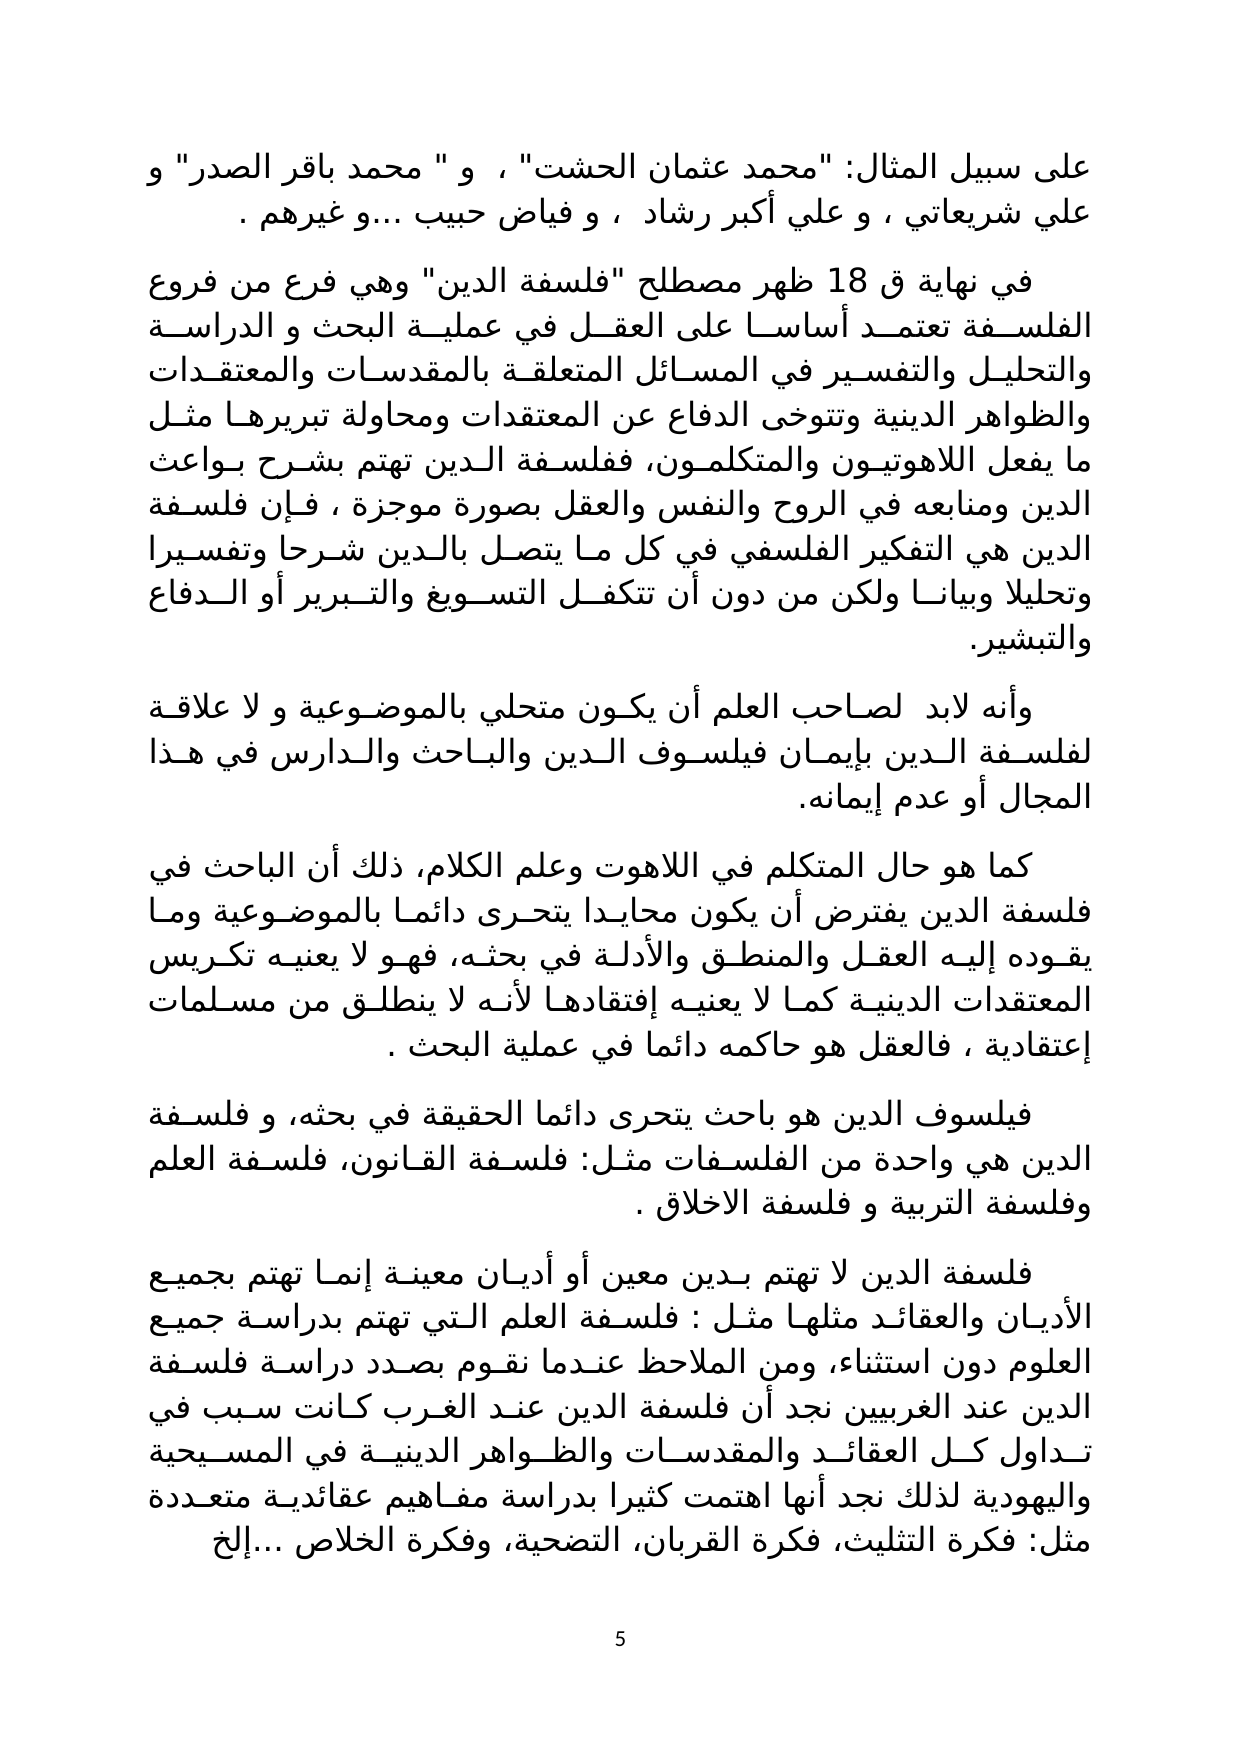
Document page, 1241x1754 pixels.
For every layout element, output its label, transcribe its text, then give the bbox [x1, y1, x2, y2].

text فلسفة الدين لا تهتم بدين معين أو أديان معينة إنما تهتم بجميع الأديان والعقائد مثلها مثل : فلسفة العلم التي تهتم بدراسة جميع العلوم دون استثناء، ومن الملاحظ عندما نقوم بصدد دراسة فلسفة الدين عند الغربيين نجد أن فلسفة الدين عند الغرب كانت سبب في تداول كل العقائد والمقدسات والظواهر الدينية في المسيحية واليهودية لذلك نجد أنها اهتمت كثيرا بدراسة مفاهيم عقائدية متعددة مثل: فكرة التثليث، فكرة القربان، التضحية، وفكرة الخلاص ...إلخ [148, 1253, 1093, 1560]
text وأنه لابد لصاحب العلم أن يكون متحلي بالموضوعية و لا علاقة لفلسفة الدين بإيمان فيلسوف الدين والباحث والدارس في هذا المجال أو عدم إيمانه. [148, 688, 1093, 816]
text فيلسوف الدين هو باحث يتحرى دائما الحقيقة في بحثه، و فلسفة الدين هي واحدة من الفلسفات مثل: فلسفة القانون، فلسفة العلم وفلسفة التربية و فلسفة الاخلاق . [148, 1095, 1093, 1223]
text في نهاية ق 18 ظهر مصطلح "فلسفة الدين" وهي فرع من فروع الفلسفة تعتمد أساسا على العقل في عملية البحث و الدراسة والتحليل والتفسير في المسائل المتعلقة بالمقدسات والمعتقدات والظواهر الدينية وتتوخى الدفاع عن المعتقدات ومحاولة تبريرها مثل ما يفعل اللاهوتيون والمتكلمون، ففلسفة الدين تهتم بشرح بواعث الدين ومنابعه في الروح والنفس والعقل بصورة موجزة ، فإن فلسفة الدين هي التفكير الفلسفي في كل ما يتصل بالدين شرحا وتفسيرا وتحليلا وبيانا ولكن من دون أن تتكفل التسويغ والتبرير أو الدفاع والتبشير. [148, 262, 1093, 657]
text كما هو حال المتكلم في اللاهوت وعلم الكلام، ذلك أن الباحث في فلسفة الدين يفترض أن يكون محايدا يتحرى دائما بالموضوعية وما يقوده إليه العقل والمنطق والأدلة في بحثه، فهو لا يعنيه تكريس المعتقدات الدينية كما لا يعنيه إفتقادها لأنه لا ينطلق من مسلمات إعتقادية ، فالعقل هو حاكمه دائما في عملية البحث . [148, 847, 1093, 1064]
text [148, 148, 1093, 231]
